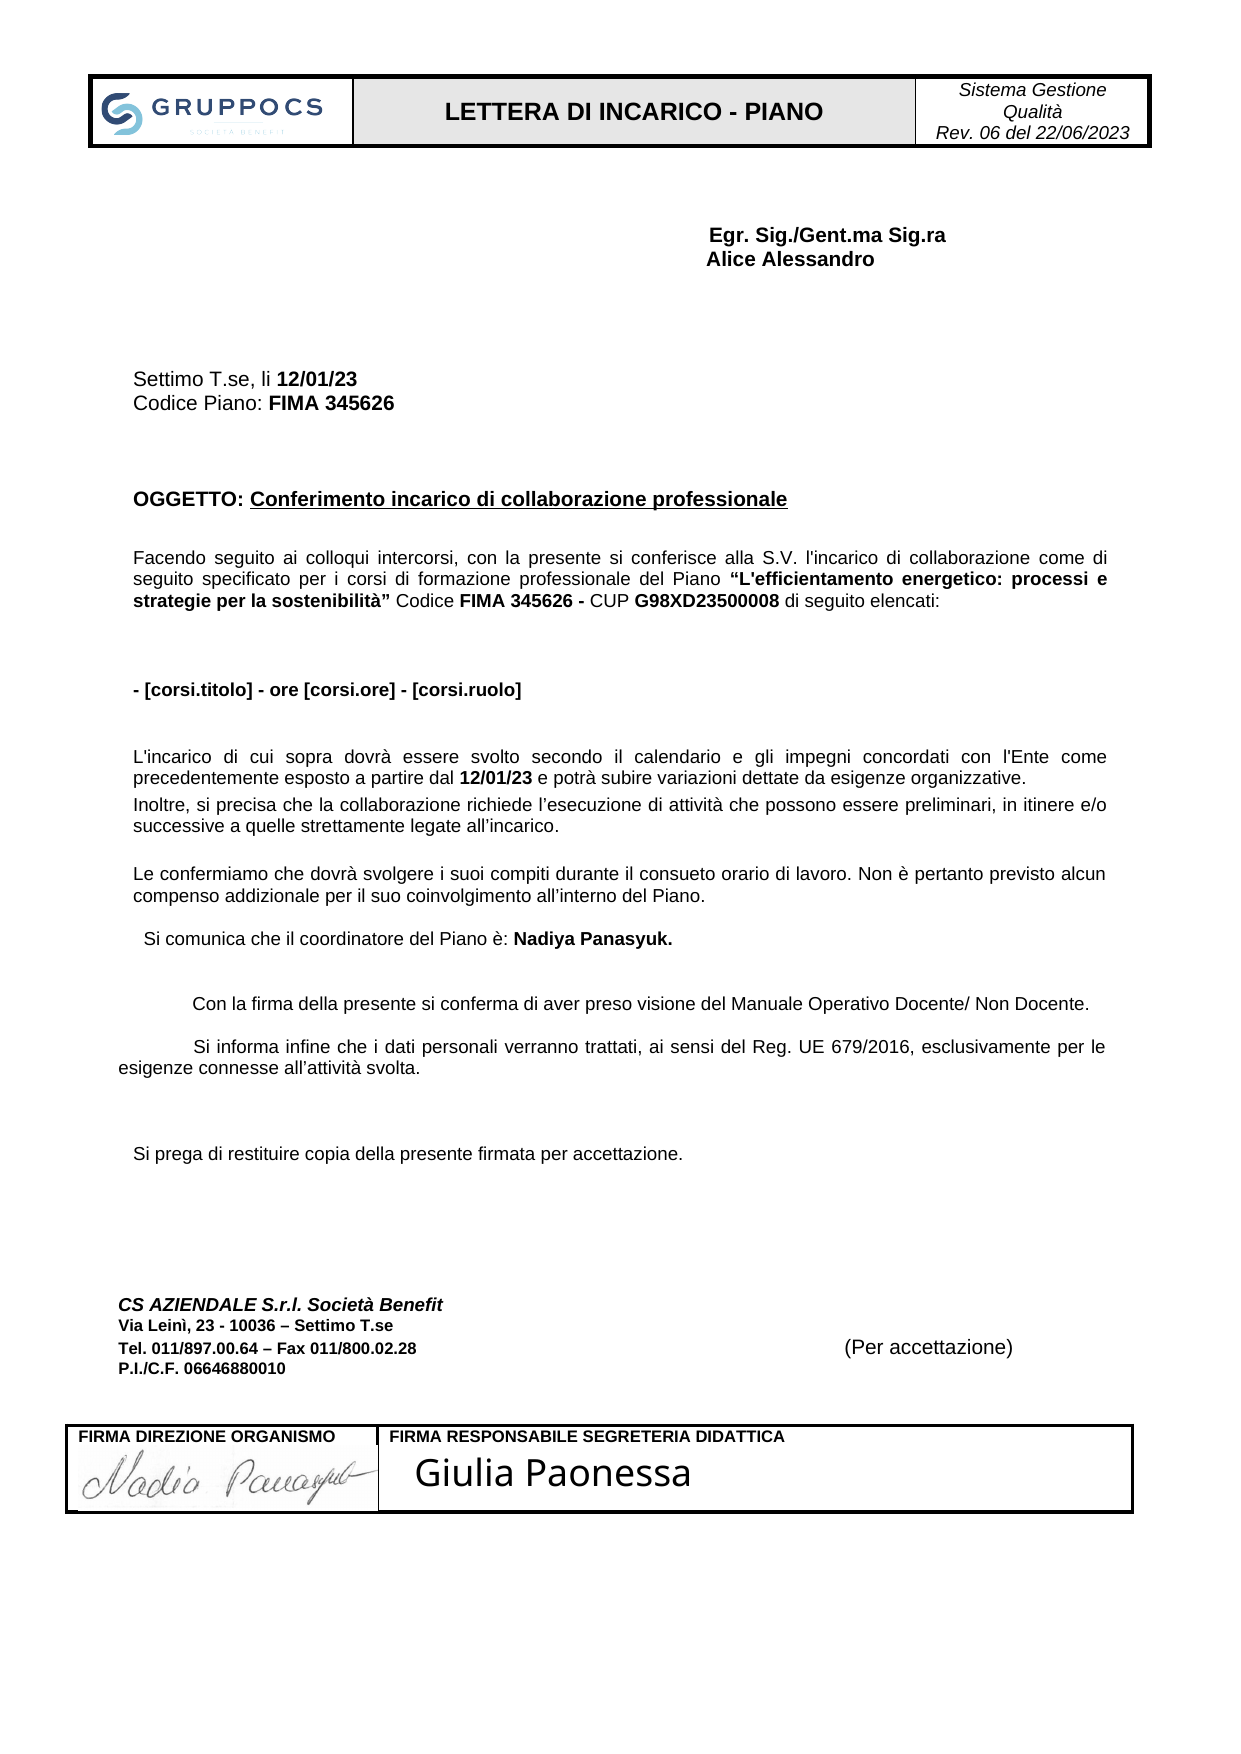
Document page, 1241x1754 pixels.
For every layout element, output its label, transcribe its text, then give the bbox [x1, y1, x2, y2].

text - [corsi.titolo] - ore [corsi.ore] - [corsi.ruolo] [133, 678, 1107, 700]
text Egr. Sig./Gent.ma Sig.ra [635, 223, 1122, 247]
picture [101, 93, 326, 136]
text Facendo seguito ai colloqui intercorsi, con la presente si conferisce alla S.V. l'incarico di collaborazione come di seguito specificato per i corsi di formazione professionale del Piano “L'efficientamento energetico: processi e strategie per la sostenibilità” Codice FIMA 345626 - CUP G98XD23500008 di seguito elencati: [133, 547, 1107, 611]
text Con la firma della presente si conferma di aver preso visione del Manuale Operativo Docente/ Non Docente. [133, 992, 1107, 1014]
text Settimo T.se, li 12/01/23 [118, 367, 1122, 391]
text Si informa infine che i dati personali verranno trattati, ai sensi del Reg. UE 679/2016, esclusivamente per le esigenze connesse all’attività svolta. [118, 1035, 1107, 1078]
text Si comunica che il coordinatore del Piano è: Nadiya Panasyuk. [133, 928, 1107, 949]
text Tel. 011/897.00.64 – Fax 011/800.02.28 (Per accettazione) [118, 1335, 1107, 1359]
picture [78, 1445, 378, 1511]
table_header FIRMA DIREZIONE ORGANISMO [68, 1427, 376, 1510]
text Alice Alessandro [118, 247, 1122, 271]
text Si prega di restituire copia della presente firmata per accettazione. [133, 1143, 1107, 1165]
text CS AZIENDALE S.r.l. Società Benefit [118, 1294, 1107, 1316]
text Codice Piano: FIMA 345626 [133, 391, 1122, 415]
text Via Leinì, 23 - 10036 – Settimo T.se [118, 1316, 1107, 1335]
text OGGETTO: Conferimento incarico di collaborazione professionale [133, 487, 1107, 511]
text Le confermiamo che dovrà svolgere i suoi compiti durante il consueto orario di lavoro. Non è pertanto previsto alcun compenso addizionale per il suo coinvolgimento all’interno del Piano. [133, 863, 1107, 906]
text L'incarico di cui sopra dovrà essere svolto secondo il calendario e gli impegni concordati con l'Ente come precedentemente esposto a partire dal 12/01/23 e potrà subire variazioni dettate da esigenze organizzative. [133, 746, 1107, 789]
text Inoltre, si precisa che la collaborazione richiede l’esecuzione di attività che possono essere preliminari, in itinere e/o successive a quelle strettamente legate all’incarico. [133, 793, 1107, 837]
text P.I./C.F. 06646880010 [118, 1359, 1107, 1378]
table_header FIRMA RESPONSABILE SEGRETERIA DIDATTICA Giulia Paonessa [379, 1427, 1131, 1510]
